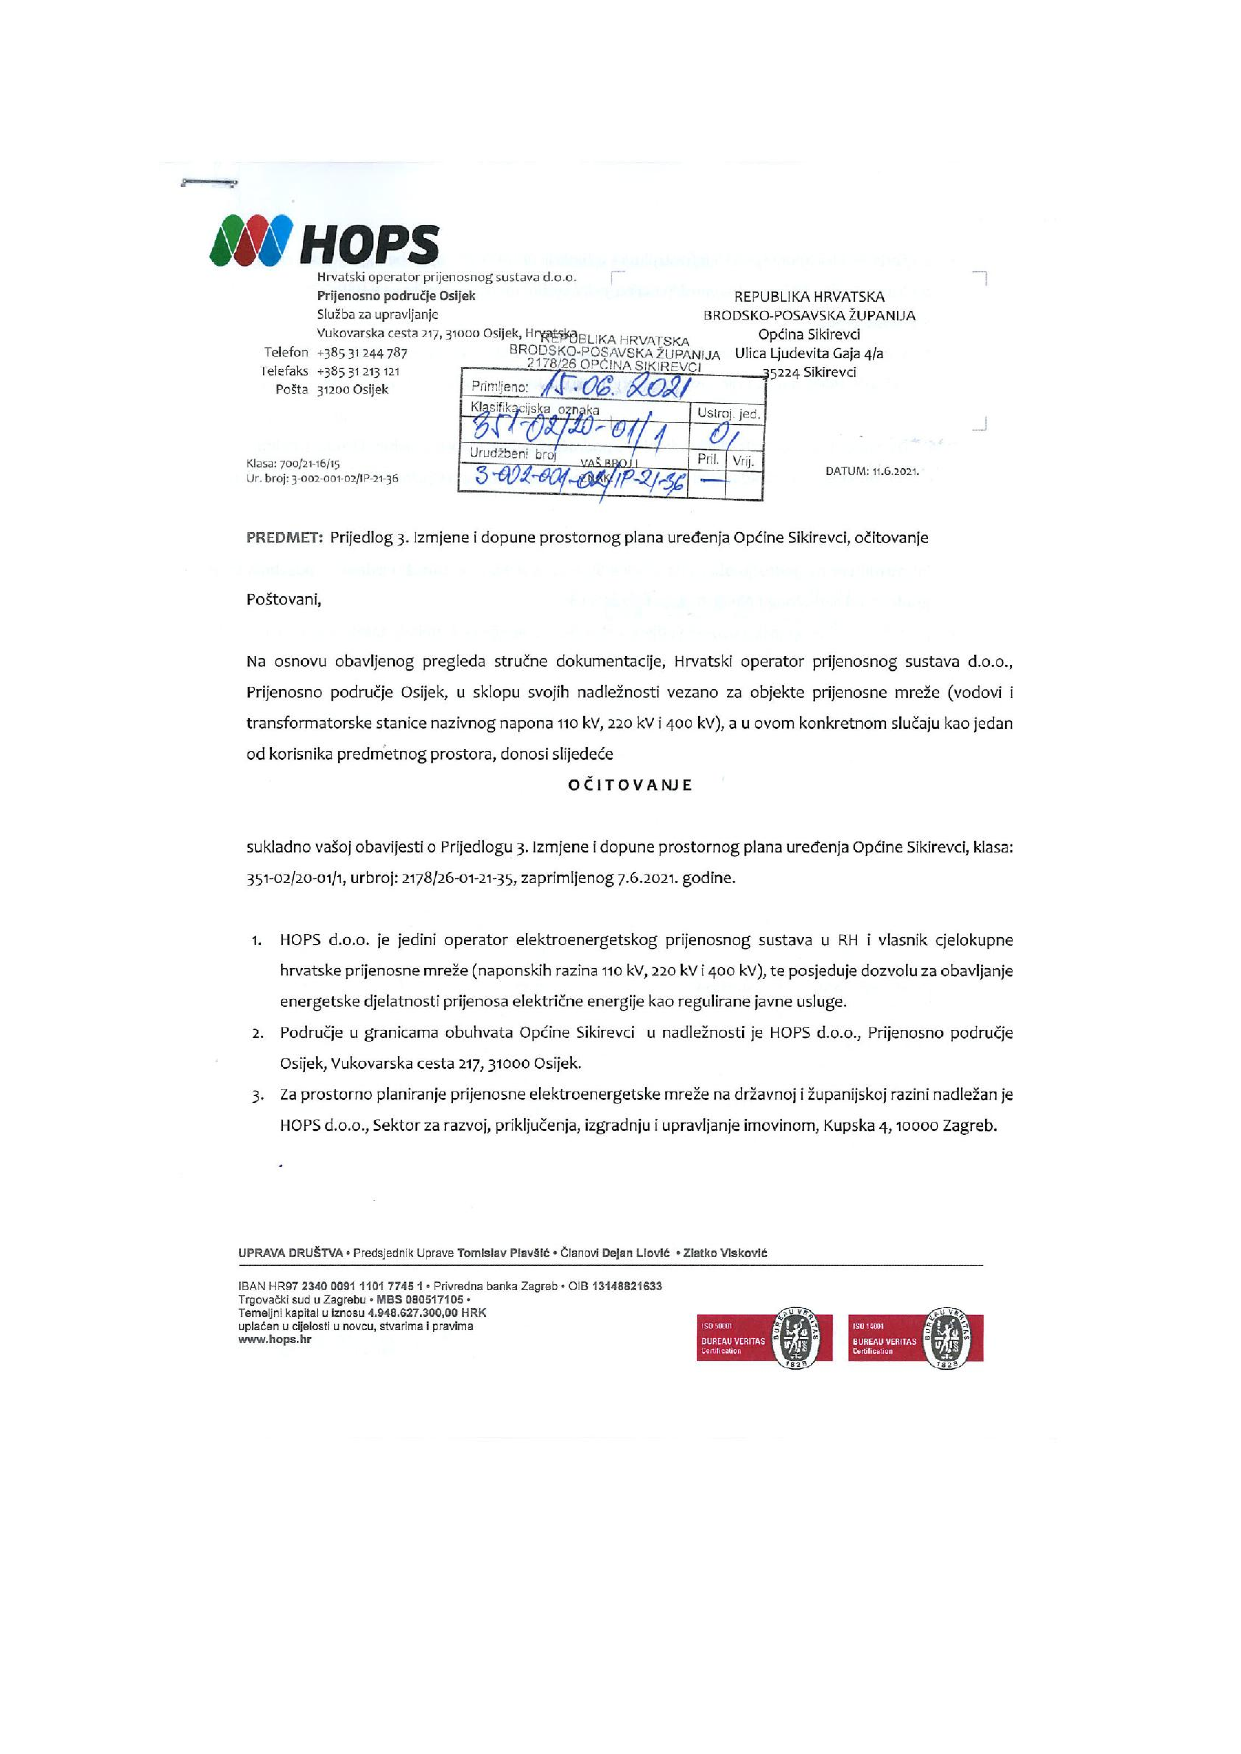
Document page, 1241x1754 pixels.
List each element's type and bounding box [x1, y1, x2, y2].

picture [147, 147, 1066, 1446]
